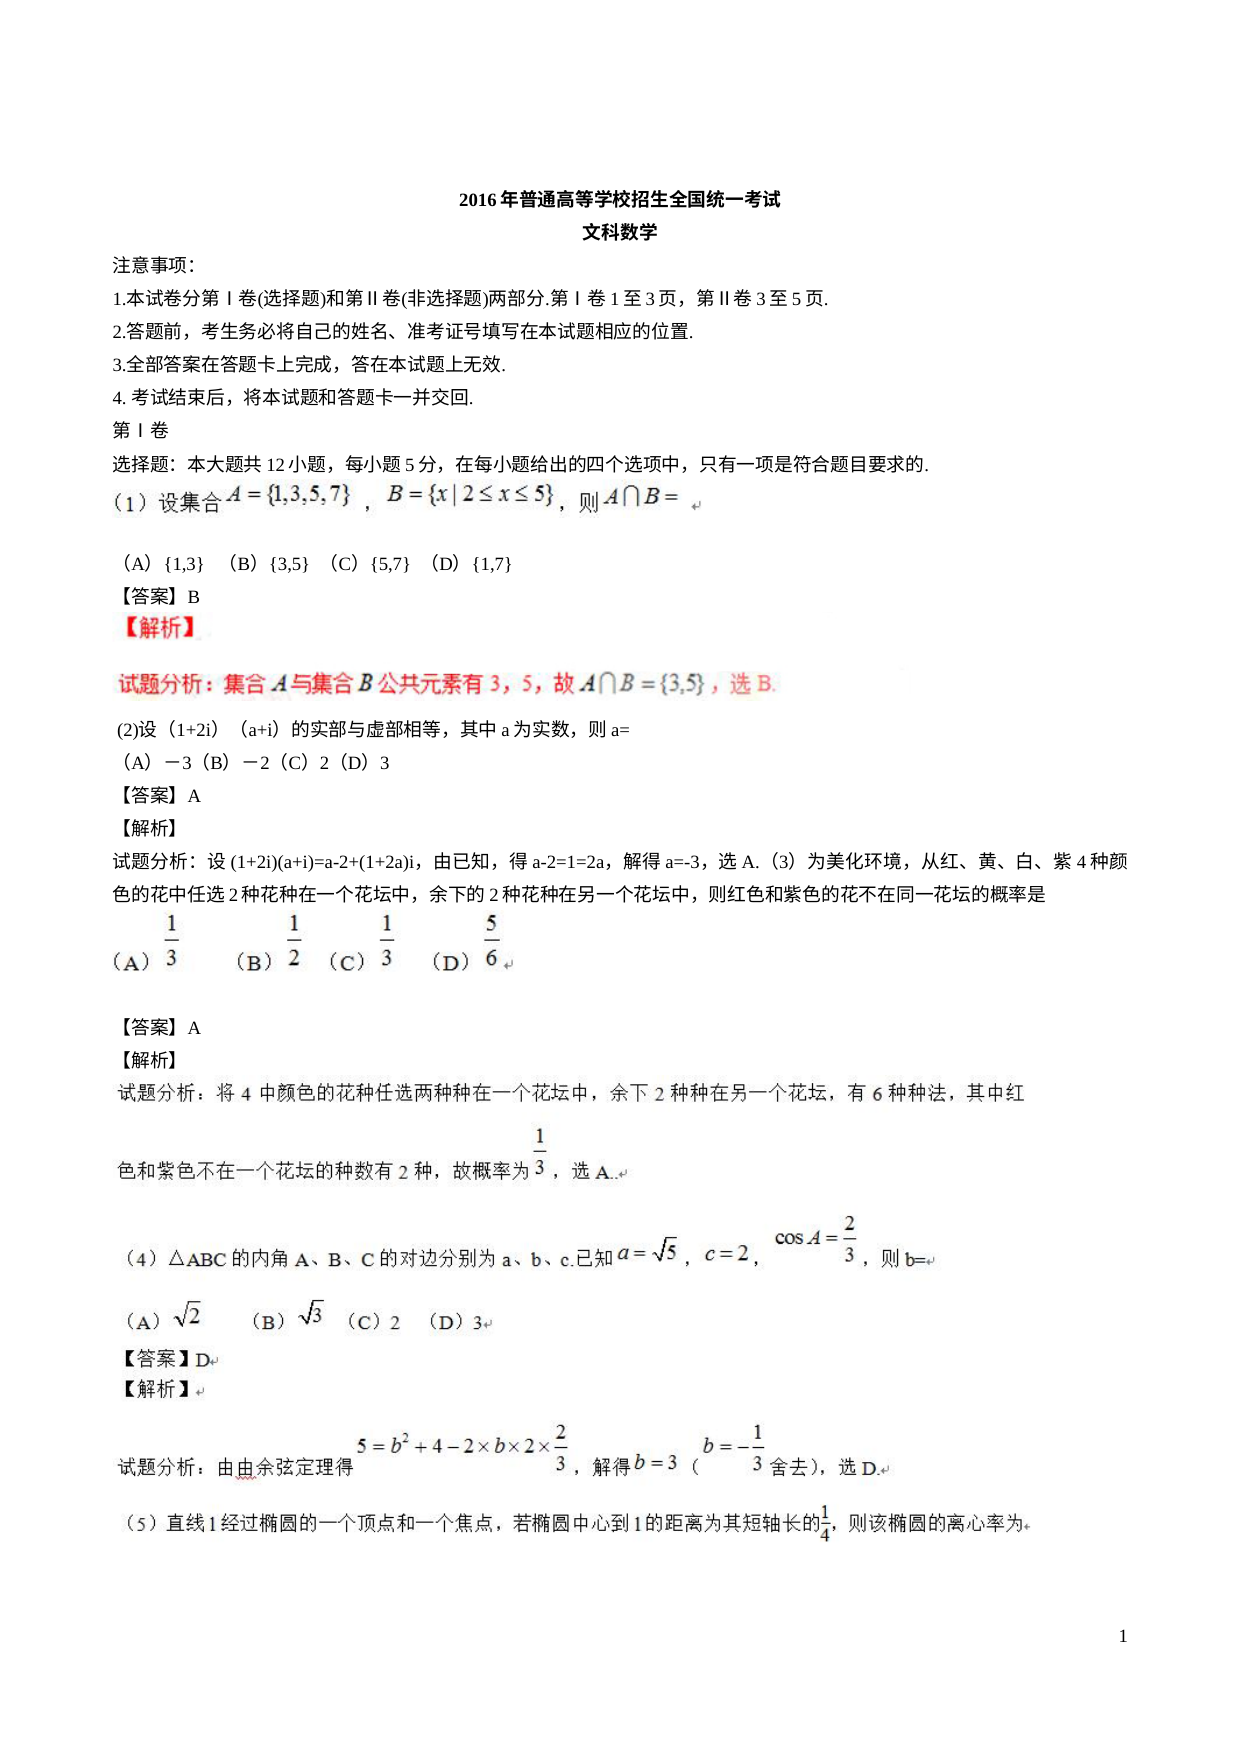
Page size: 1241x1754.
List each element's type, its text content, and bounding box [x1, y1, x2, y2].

text 注意事项： [112, 248, 1128, 281]
picture [112, 1075, 1031, 1545]
text 2.答题前，考生务必将自己的姓名、准考证号填写在本试题相应的位置. [112, 314, 1128, 347]
text 1.本试卷分第Ⅰ卷(选择题)和第Ⅱ卷(非选择题)两部分.第Ⅰ卷1至3页，第Ⅱ卷3至5页. [112, 281, 1128, 314]
text 2016年普通高等学校招生全国统一考试 [112, 181, 1128, 214]
text (2)设（1+2i）（a+i）的实部与虚部相等，其中a为实数，则a= [112, 711, 1128, 744]
picture [112, 910, 1128, 977]
text 试题分析：设 (1+2i)(a+i)=a-2+(1+2a)i，由已知，得a-2=1=2a，解得a=-3，选A.（3）为美化环境，从红、黄、白、紫4种颜色的花中任选2种花种在一个花坛中，余下的2种花种在另一个花坛中，则红色和紫色的花不在同一花坛的概率是 [112, 844, 1128, 910]
picture [112, 479, 1128, 518]
text 4. 考试结束后，将本试题和答题卡一并交回. [112, 380, 1128, 413]
text 【解析】 [112, 811, 1128, 844]
text （A）－3（B）－2（C）2（D）3 [112, 744, 1128, 778]
text 3.全部答案在答题卡上完成，答在本试题上无效. [112, 347, 1128, 380]
text 【答案】B [112, 579, 1128, 612]
text 【答案】A [112, 778, 1128, 811]
text （A）{1,3} （B）{3,5} （C）{5,7} （D）{1,7} [112, 546, 1128, 579]
text 选择题：本大题共12小题，每小题5分，在每小题给出的四个选项中，只有一项是符合题目要求的. [112, 446, 1128, 479]
text 文科数学 [112, 214, 1128, 248]
text 第Ⅰ卷 [112, 413, 1128, 446]
text 【答案】A [112, 1009, 1128, 1043]
text 【解析】 [112, 1043, 1128, 1076]
picture [112, 612, 1128, 701]
